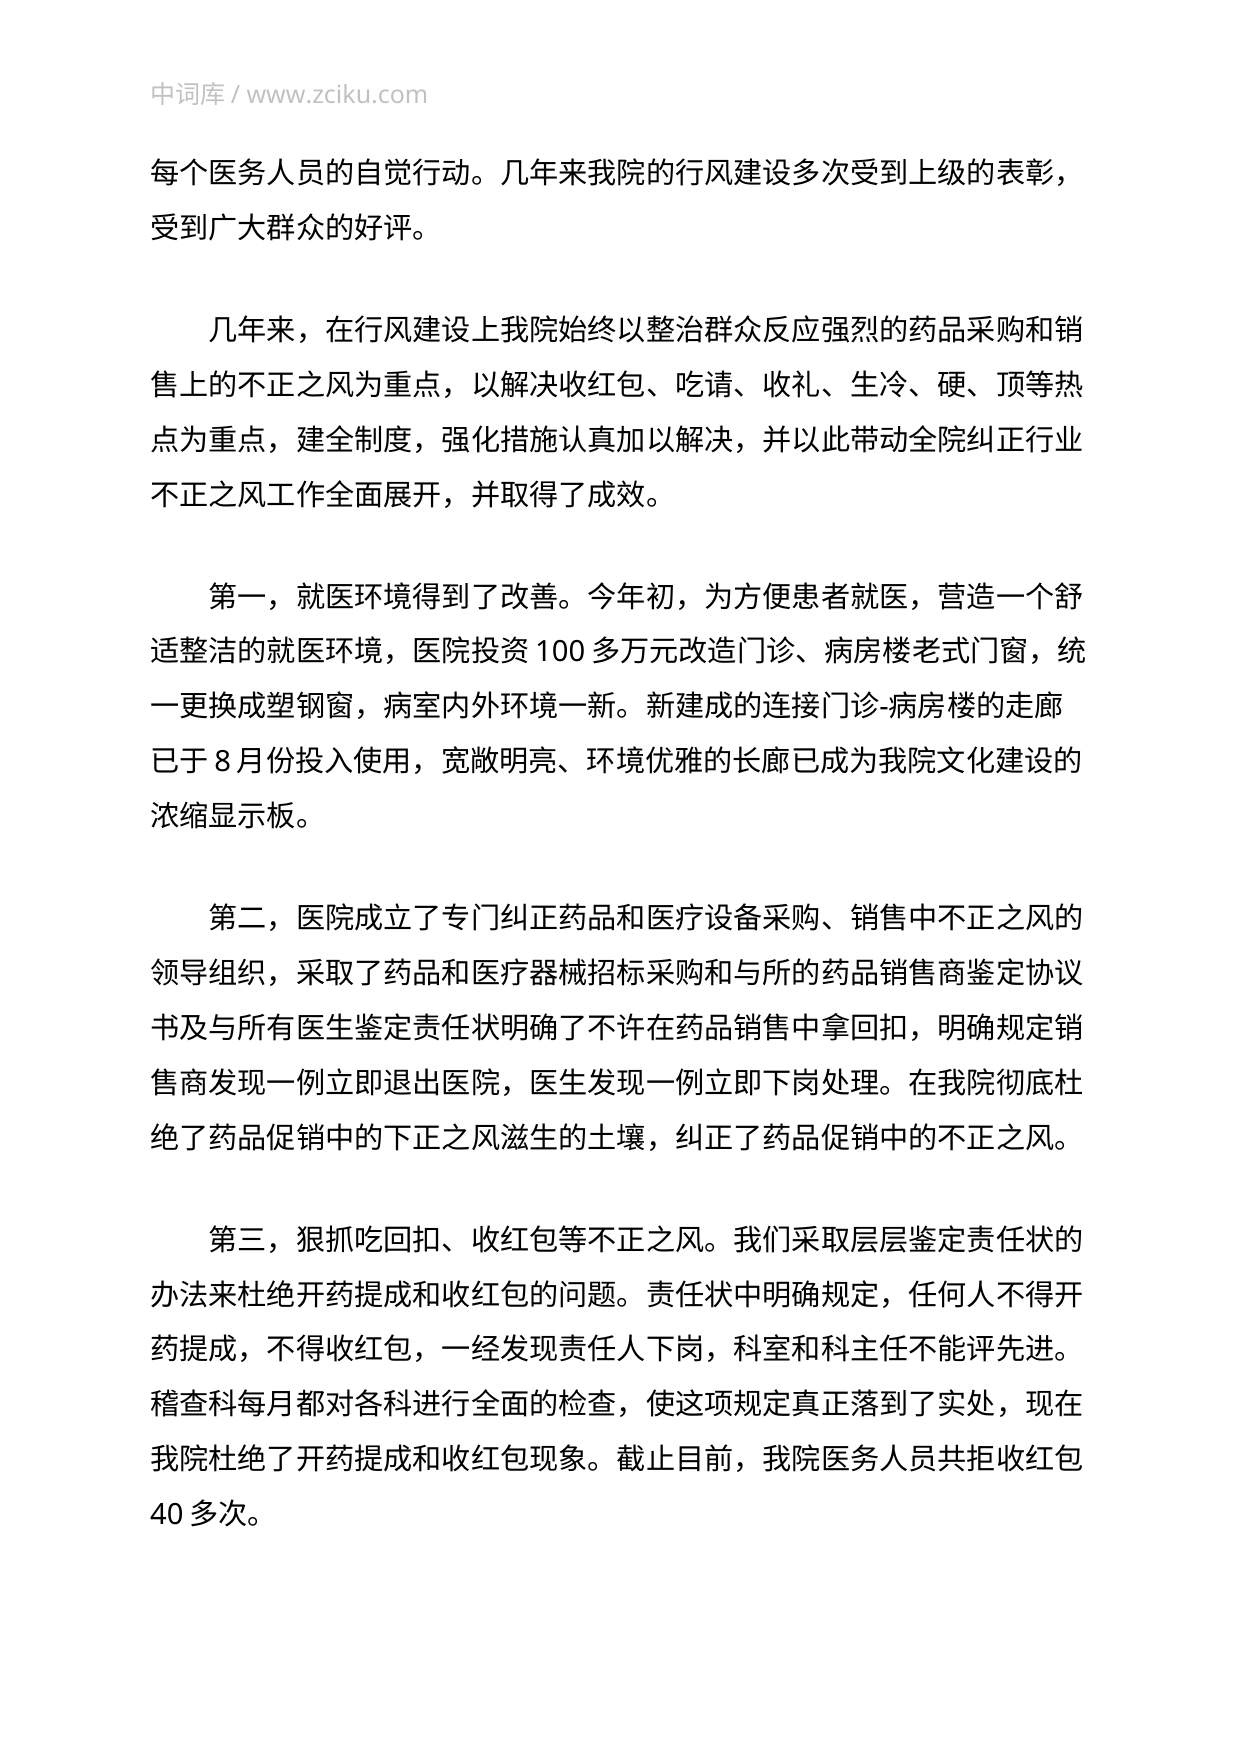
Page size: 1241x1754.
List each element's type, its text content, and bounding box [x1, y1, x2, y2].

text 第一，就医环境得到了改善。今年初，为方便患者就医，营造一个舒适整洁的就医环境，医院投资100多万元改造门诊、病房楼老式门窗，统一更换成塑钢窗，病室内外环境一新。新建成的连接门诊-病房楼的走廊已于8月份投入使用，宽敞明亮、环境优雅的长廊已成为我院文化建设的浓缩显示板。 [150, 573, 1090, 835]
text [150, 150, 1090, 247]
text 第二，医院成立了专门纠正药品和医疗设备采购、销售中不正之风的领导组织，采取了药品和医疗器械招标采购和与所的药品销售商鉴定协议书及与所有医生鉴定责任状明确了不许在药品销售中拿回扣，明确规定销售商发现一例立即退出医院，医生发现一例立即下岗处理。在我院彻底杜绝了药品促销中的下正之风滋生的土壤，纠正了药品促销中的不正之风。 [150, 895, 1090, 1157]
text 几年来，在行风建设上我院始终以整治群众反应强烈的药品采购和销售上的不正之风为重点，以解决收红包、吃请、收礼、生冷、硬、顶等热点为重点，建全制度，强化措施认真加以解决，并以此带动全院纠正行业不正之风工作全面展开，并取得了成效。 [150, 307, 1090, 514]
text 第三，狠抓吃回扣、收红包等不正之风。我们采取层层鉴定责任状的办法来杜绝开药提成和收红包的问题。责任状中明确规定，任何人不得开药提成，不得收红包，一经发现责任人下岗，科室和科主任不能评先进。稽查科每月都对各科进行全面的检查，使这项规定真正落到了实处，现在我院杜绝了开药提成和收红包现象。截止目前，我院医务人员共拒收红包40多次。 [150, 1216, 1090, 1533]
